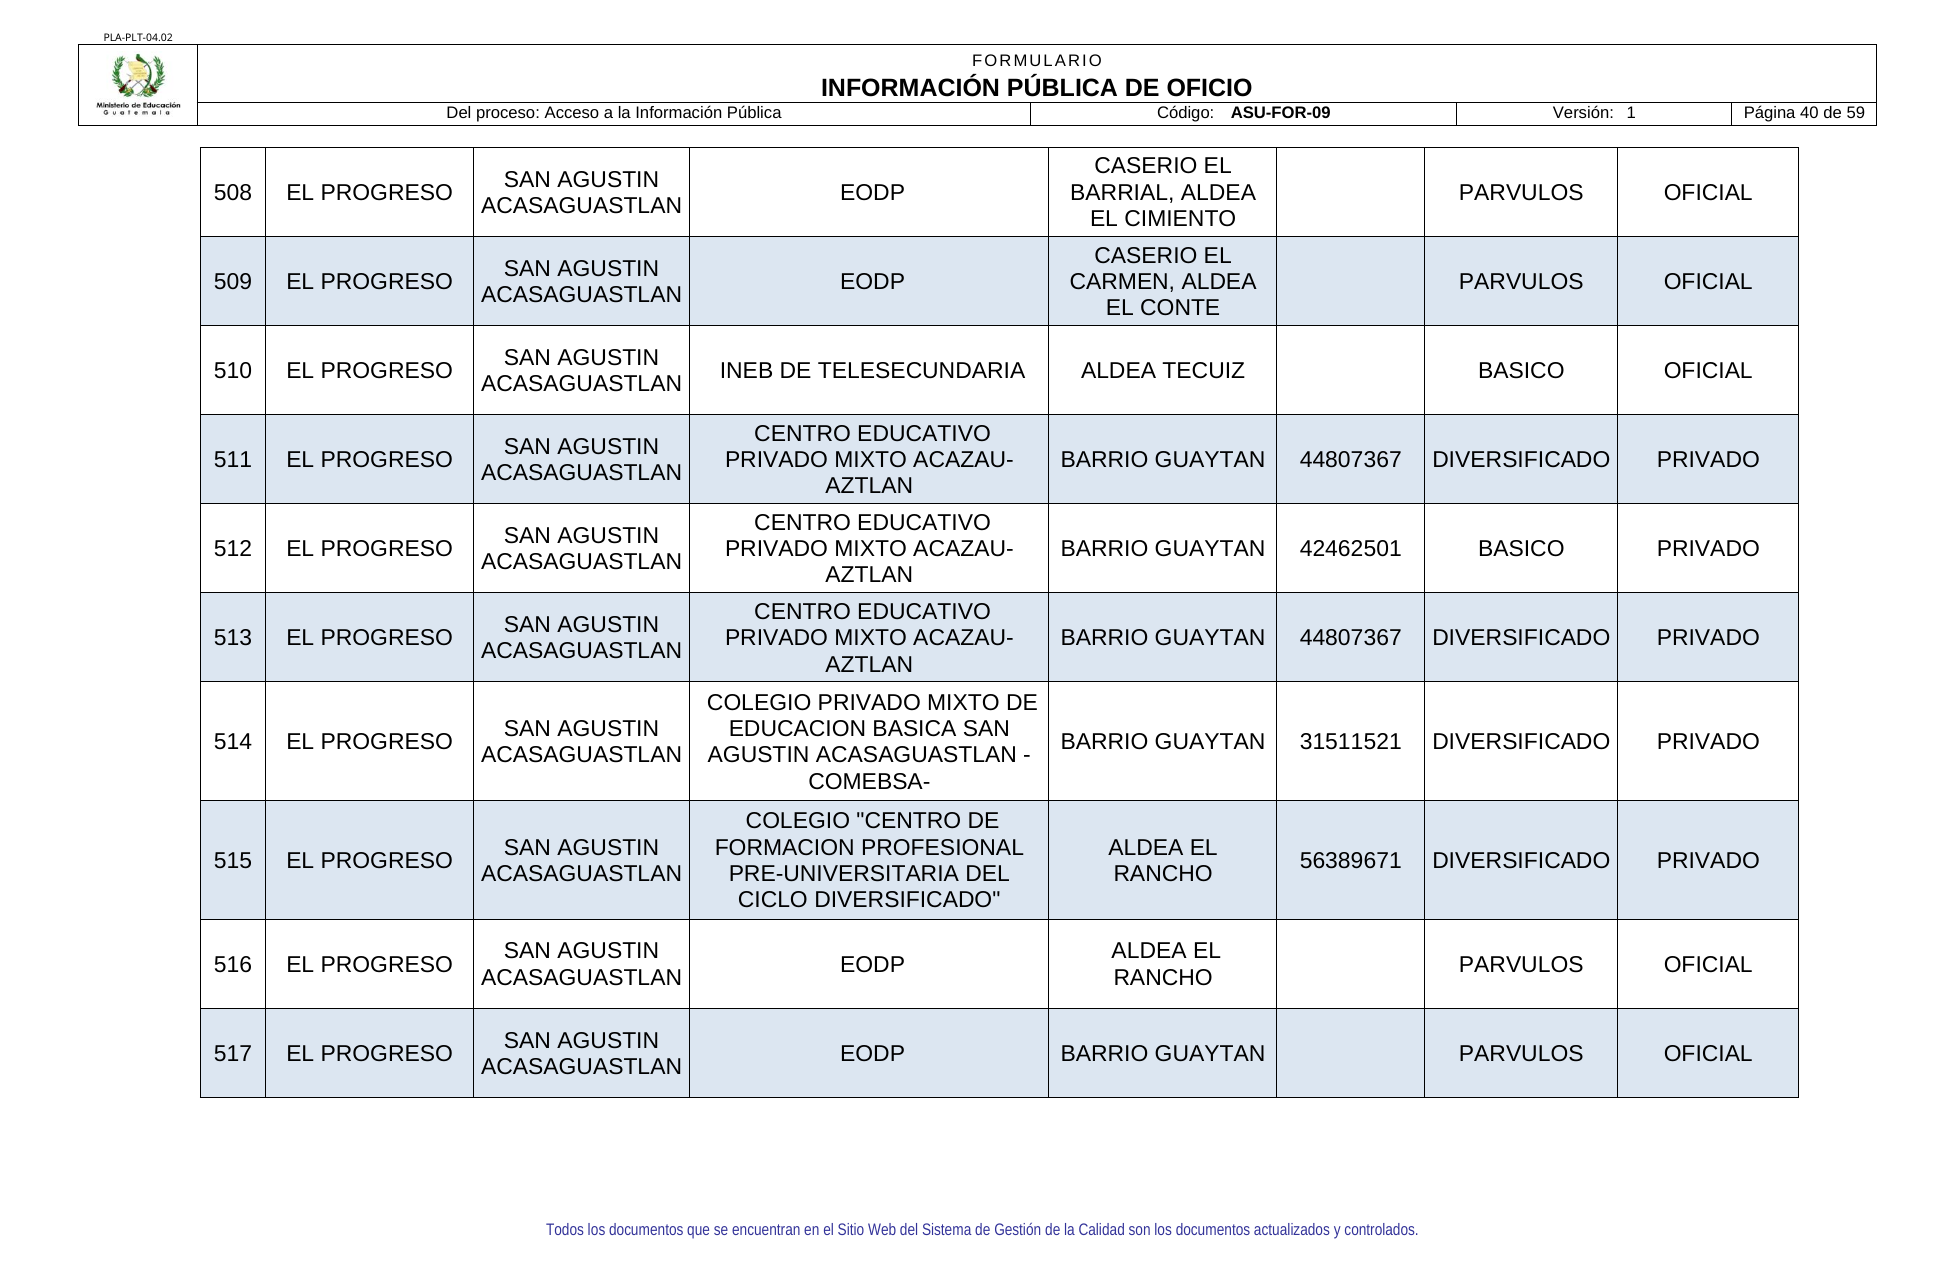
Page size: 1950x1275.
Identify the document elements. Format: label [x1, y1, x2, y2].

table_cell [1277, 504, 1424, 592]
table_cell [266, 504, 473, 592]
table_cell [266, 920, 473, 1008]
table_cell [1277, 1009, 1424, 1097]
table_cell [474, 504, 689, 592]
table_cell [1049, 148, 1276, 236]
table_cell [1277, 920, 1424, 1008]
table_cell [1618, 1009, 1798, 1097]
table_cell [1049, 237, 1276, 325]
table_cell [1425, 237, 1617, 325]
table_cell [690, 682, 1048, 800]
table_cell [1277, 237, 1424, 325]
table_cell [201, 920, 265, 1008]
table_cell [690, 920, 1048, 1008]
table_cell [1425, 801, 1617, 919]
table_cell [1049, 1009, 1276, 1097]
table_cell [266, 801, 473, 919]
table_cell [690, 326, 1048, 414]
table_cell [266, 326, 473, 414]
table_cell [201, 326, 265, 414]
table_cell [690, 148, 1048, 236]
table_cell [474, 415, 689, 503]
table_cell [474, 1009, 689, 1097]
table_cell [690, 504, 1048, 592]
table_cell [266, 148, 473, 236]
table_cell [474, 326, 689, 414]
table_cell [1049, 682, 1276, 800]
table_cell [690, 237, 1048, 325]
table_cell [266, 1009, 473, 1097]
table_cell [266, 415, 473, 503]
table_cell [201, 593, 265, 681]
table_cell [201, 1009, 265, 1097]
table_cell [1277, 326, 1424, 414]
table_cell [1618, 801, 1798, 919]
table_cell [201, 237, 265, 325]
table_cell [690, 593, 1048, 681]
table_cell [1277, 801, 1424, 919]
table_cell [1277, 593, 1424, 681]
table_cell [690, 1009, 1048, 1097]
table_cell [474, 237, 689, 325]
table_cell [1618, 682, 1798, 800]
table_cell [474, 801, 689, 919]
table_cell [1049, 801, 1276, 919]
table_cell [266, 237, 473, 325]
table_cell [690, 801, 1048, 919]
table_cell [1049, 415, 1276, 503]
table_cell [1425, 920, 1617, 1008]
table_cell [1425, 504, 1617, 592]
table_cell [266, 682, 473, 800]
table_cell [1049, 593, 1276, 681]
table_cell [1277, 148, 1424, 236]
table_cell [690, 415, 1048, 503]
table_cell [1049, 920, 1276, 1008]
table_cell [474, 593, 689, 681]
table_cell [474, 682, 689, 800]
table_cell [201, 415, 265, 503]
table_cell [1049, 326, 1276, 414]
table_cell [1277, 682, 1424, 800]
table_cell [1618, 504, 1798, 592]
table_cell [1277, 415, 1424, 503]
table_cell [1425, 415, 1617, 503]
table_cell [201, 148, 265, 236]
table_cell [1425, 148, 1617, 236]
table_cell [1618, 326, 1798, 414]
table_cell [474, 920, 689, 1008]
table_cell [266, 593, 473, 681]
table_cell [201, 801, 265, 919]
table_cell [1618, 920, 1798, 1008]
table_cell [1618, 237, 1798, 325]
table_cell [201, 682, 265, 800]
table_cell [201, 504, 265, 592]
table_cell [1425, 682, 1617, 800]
picture [95, 51, 181, 117]
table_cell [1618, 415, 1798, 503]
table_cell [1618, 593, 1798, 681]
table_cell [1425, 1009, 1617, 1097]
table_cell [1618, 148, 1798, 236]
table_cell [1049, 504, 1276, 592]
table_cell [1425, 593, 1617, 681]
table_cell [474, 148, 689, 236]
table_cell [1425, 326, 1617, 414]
